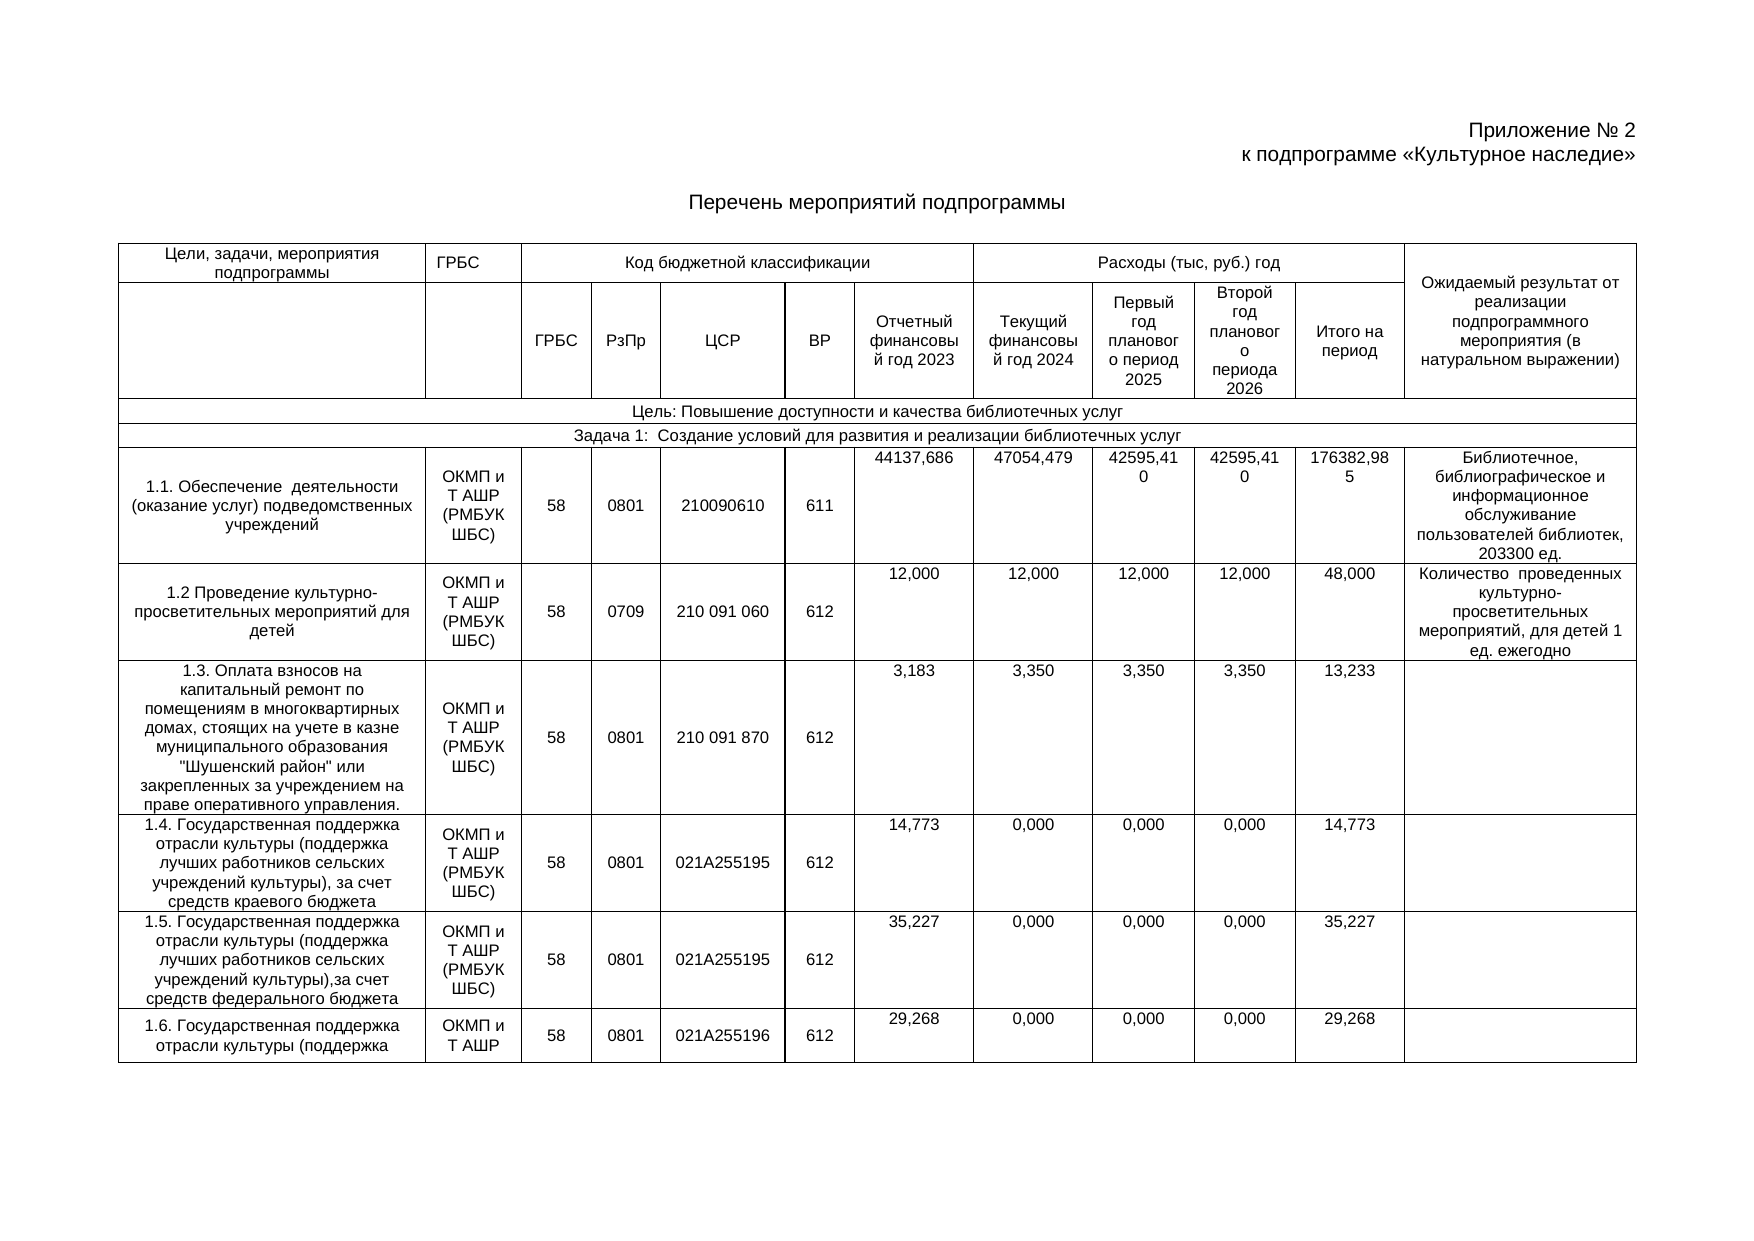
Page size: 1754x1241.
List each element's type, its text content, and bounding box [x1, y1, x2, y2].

table_cell 58 [522, 912, 591, 1008]
table_cell 0801 [592, 815, 660, 911]
table_cell ОКМП и Т АШР (РМБУК ШБС) [426, 564, 521, 659]
table_cell Первый год планового период 2025 [1093, 283, 1194, 398]
text Перечень мероприятий подпрограммы [118, 190, 1636, 214]
table_cell 12,000 [974, 564, 1092, 659]
table_cell [1405, 661, 1636, 814]
table_cell 44137,686 [855, 448, 973, 563]
table_cell 0,000 [1093, 912, 1194, 1008]
table_cell 612 [786, 1009, 854, 1062]
table_cell 12,000 [1093, 564, 1194, 659]
table_cell 0,000 [1195, 1009, 1295, 1062]
table_cell 58 [522, 564, 591, 659]
table_cell РзПр [592, 283, 660, 398]
table_cell 12,000 [855, 564, 973, 659]
table_cell 13,233 [1296, 661, 1404, 814]
table_cell ОКМП и Т АШР (РМБУК ШБС) [426, 448, 521, 563]
text Приложение № 2 [118, 118, 1636, 142]
table_cell 0801 [592, 448, 660, 563]
table_cell 3,183 [855, 661, 973, 814]
table_cell 210090610 [661, 448, 784, 563]
table_cell 29,268 [855, 1009, 973, 1062]
table_cell 14,773 [855, 815, 973, 911]
table_cell 58 [522, 661, 591, 814]
table_header Цели, задачи, мероприятия подпрограммы [119, 244, 425, 282]
table_cell Количество проведенных культурно- просветительных мероприятий, для детей 1 ед. ежегодно [1405, 564, 1636, 659]
table_cell 1.1. Обеспечение деятельности (оказание услуг) подведомственных учреждений [119, 448, 425, 563]
table_cell 021А255196 [661, 1009, 784, 1062]
table_cell 58 [522, 448, 591, 563]
table_cell [1405, 912, 1636, 1008]
table_cell Задача 1: Создание условий для развития и реализации библиотечных услуг [119, 424, 1636, 447]
table_cell 0,000 [1093, 815, 1194, 911]
table_cell 1.5. Государственная поддержка отрасли культуры (поддержка лучших работников сельских учреждений культуры),за счет средств федерального бюджета [119, 912, 425, 1008]
table_cell ГРБС [522, 283, 591, 398]
table_cell 0,000 [1195, 815, 1295, 911]
table_cell 12,000 [1195, 564, 1295, 659]
table_cell 0,000 [974, 912, 1092, 1008]
table_cell 58 [522, 815, 591, 911]
table_cell [426, 283, 521, 398]
table_cell 29,268 [1296, 1009, 1404, 1062]
table_cell 0,000 [974, 815, 1092, 911]
table_cell ВР [786, 283, 854, 398]
table_cell 3,350 [1195, 661, 1295, 814]
table_header Ожидаемый результат от реализации подпрограммного мероприятия (в натуральном выражении) [1405, 244, 1636, 398]
table_cell 612 [786, 661, 854, 814]
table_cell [119, 1009, 425, 1062]
table_cell 210 091 870 [661, 661, 784, 814]
table_cell 210 091 060 [661, 564, 784, 659]
table_cell [1405, 1009, 1636, 1062]
table_header Расходы (тыс, руб.) год [974, 244, 1404, 282]
table_cell Текущий финансовый год 2024 [974, 283, 1092, 398]
table_cell 3,350 [1093, 661, 1194, 814]
table_cell 47054,479 [974, 448, 1092, 563]
table_cell 021А255195 [661, 912, 784, 1008]
table_cell Второй год планового периода 2026 [1195, 283, 1295, 398]
table_cell 611 [786, 448, 854, 563]
table_cell 0,000 [974, 1009, 1092, 1062]
table_cell Библиотечное, библиографическое и информационное обслуживание пользователей библиотек, 203300 ед. [1405, 448, 1636, 563]
table_cell [119, 283, 425, 398]
table_cell 612 [786, 815, 854, 911]
table_cell ОКМП и Т АШР (РМБУК ШБС) [426, 815, 521, 911]
table_cell ЦСР [661, 283, 784, 398]
table_cell 1.3. Оплата взносов на капитальный ремонт по помещениям в многоквартирных домах, стоящих на учете в казне муниципального образования "Шушенский район" или закрепленных за учреждением на праве оперативного управления. [119, 661, 425, 814]
table_cell 0801 [592, 1009, 660, 1062]
table_cell Итого на период [1296, 283, 1404, 398]
table_header ГРБС [426, 244, 521, 282]
table_cell [1405, 815, 1636, 911]
table_cell 0801 [592, 912, 660, 1008]
table_cell 0,000 [1195, 912, 1295, 1008]
table_cell 35,227 [855, 912, 973, 1008]
table_cell 42595,410 [1093, 448, 1194, 563]
table_cell 0801 [592, 661, 660, 814]
table_cell 35,227 [1296, 912, 1404, 1008]
table_cell 3,350 [974, 661, 1092, 814]
table_cell ОКМП и Т АШР (РМБУК ШБС) [426, 661, 521, 814]
table_cell 612 [786, 912, 854, 1008]
table_cell 612 [786, 564, 854, 659]
table_cell Цель: Повышение доступности и качества библиотечных услуг [119, 399, 1636, 423]
table_cell 021А255195 [661, 815, 784, 911]
table_cell Отчетный финансовый год 2023 [855, 283, 973, 398]
table_cell 1.2 Проведение культурно- просветительных мероприятий для детей [119, 564, 425, 659]
table_cell 0709 [592, 564, 660, 659]
table_cell 176382,985 [1296, 448, 1404, 563]
table_cell 48,000 [1296, 564, 1404, 659]
table_cell 42595,410 [1195, 448, 1295, 563]
table_cell ОКМП и Т АШР (РМБУК ШБС) [426, 912, 521, 1008]
table_cell 1.4. Государственная поддержка отрасли культуры (поддержка лучших работников сельских учреждений культуры), за счет средств краевого бюджета [119, 815, 425, 911]
table_cell 0,000 [1093, 1009, 1194, 1062]
table_cell 14,773 [1296, 815, 1404, 911]
table_cell 58 [522, 1009, 591, 1062]
table_header Код бюджетной классификации [522, 244, 973, 282]
text к подпрограмме «Культурное наследие» [118, 142, 1636, 166]
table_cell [426, 1009, 521, 1062]
